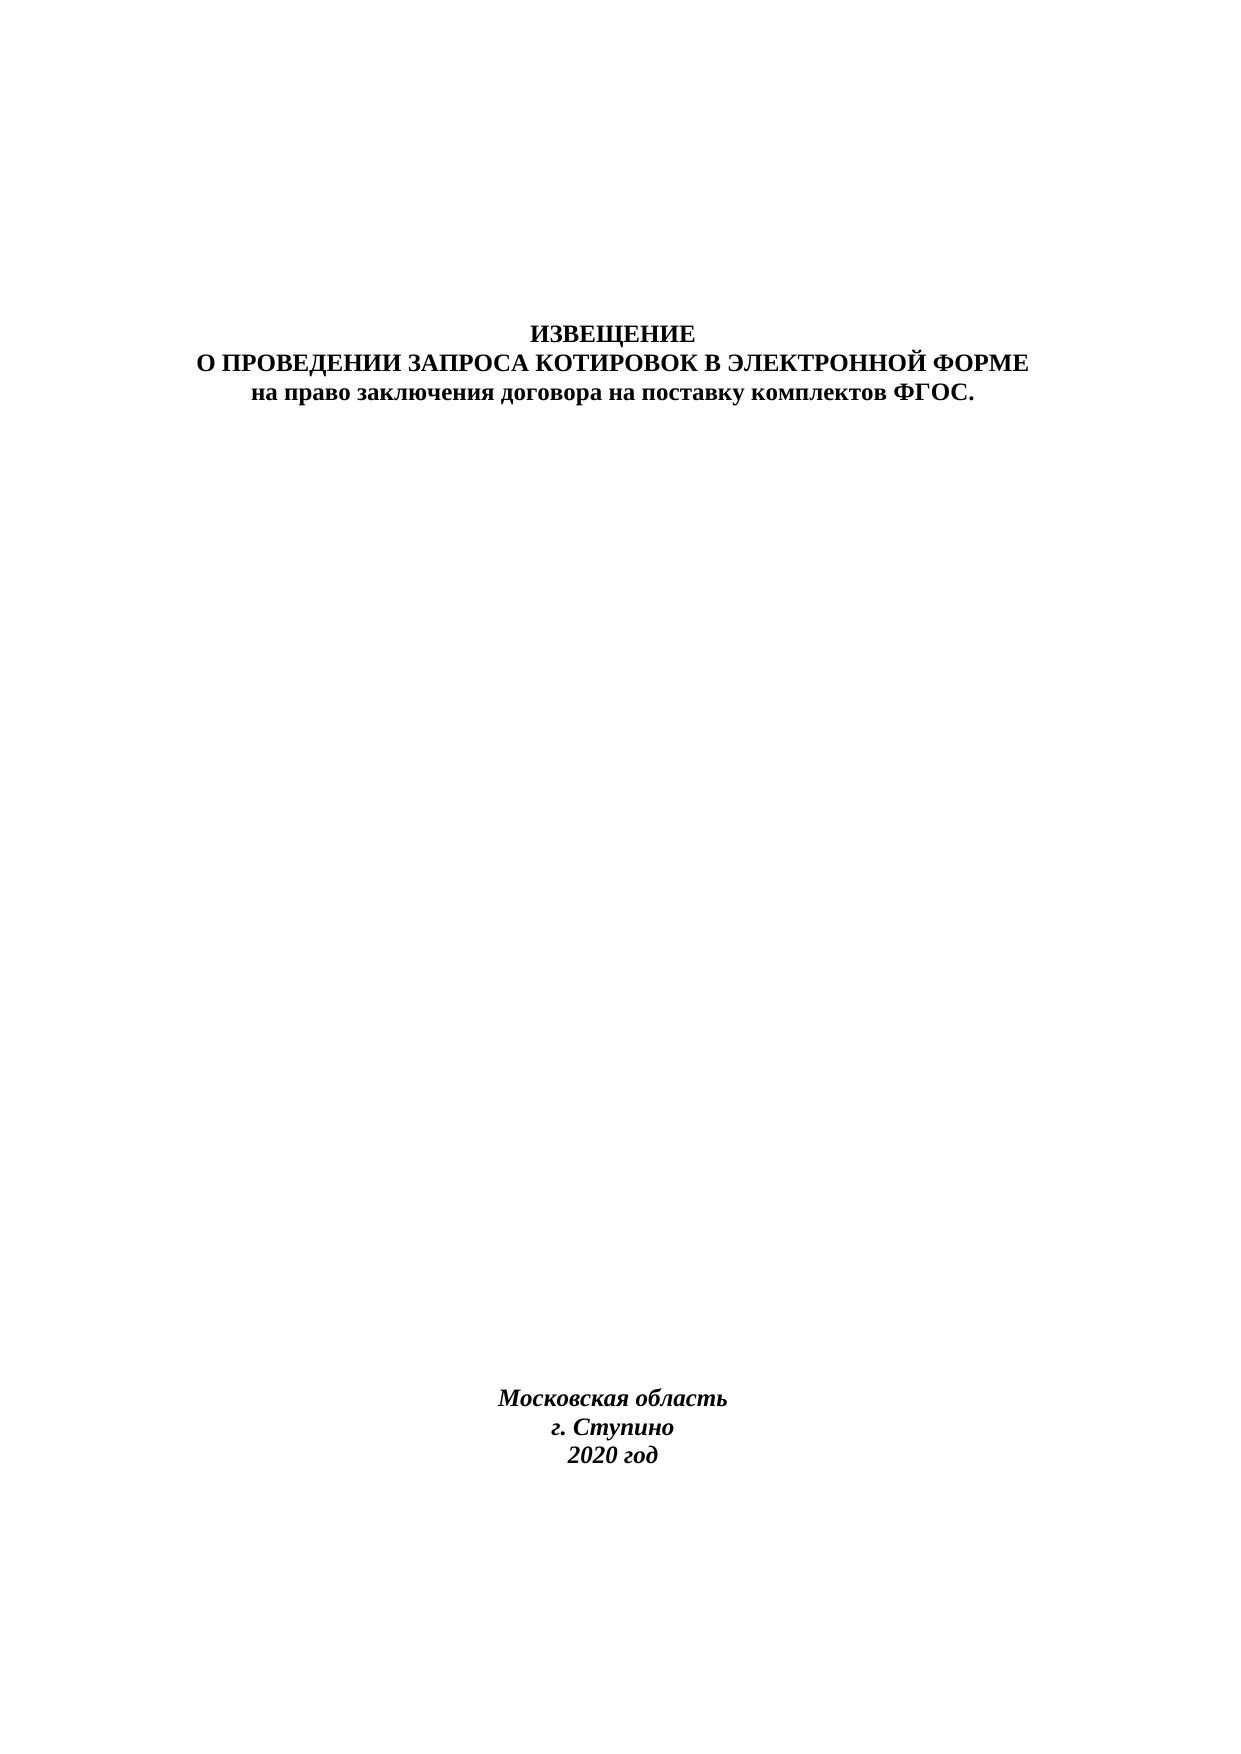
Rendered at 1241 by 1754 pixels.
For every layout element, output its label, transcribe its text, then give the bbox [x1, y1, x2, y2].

text ИЗВЕЩЕНИЕ [89, 319, 1137, 348]
text г. Ступино [89, 1412, 1137, 1441]
text О ПРОВЕДЕНИИ ЗАПРОСА КОТИРОВОК В ЭЛЕКТРОННОЙ ФОРМЕ [89, 348, 1137, 377]
text 2020 год [89, 1441, 1137, 1469]
text Московская область [89, 1383, 1137, 1412]
text на право заключения договора на поставку комплектов ФГОС. [89, 377, 1137, 406]
